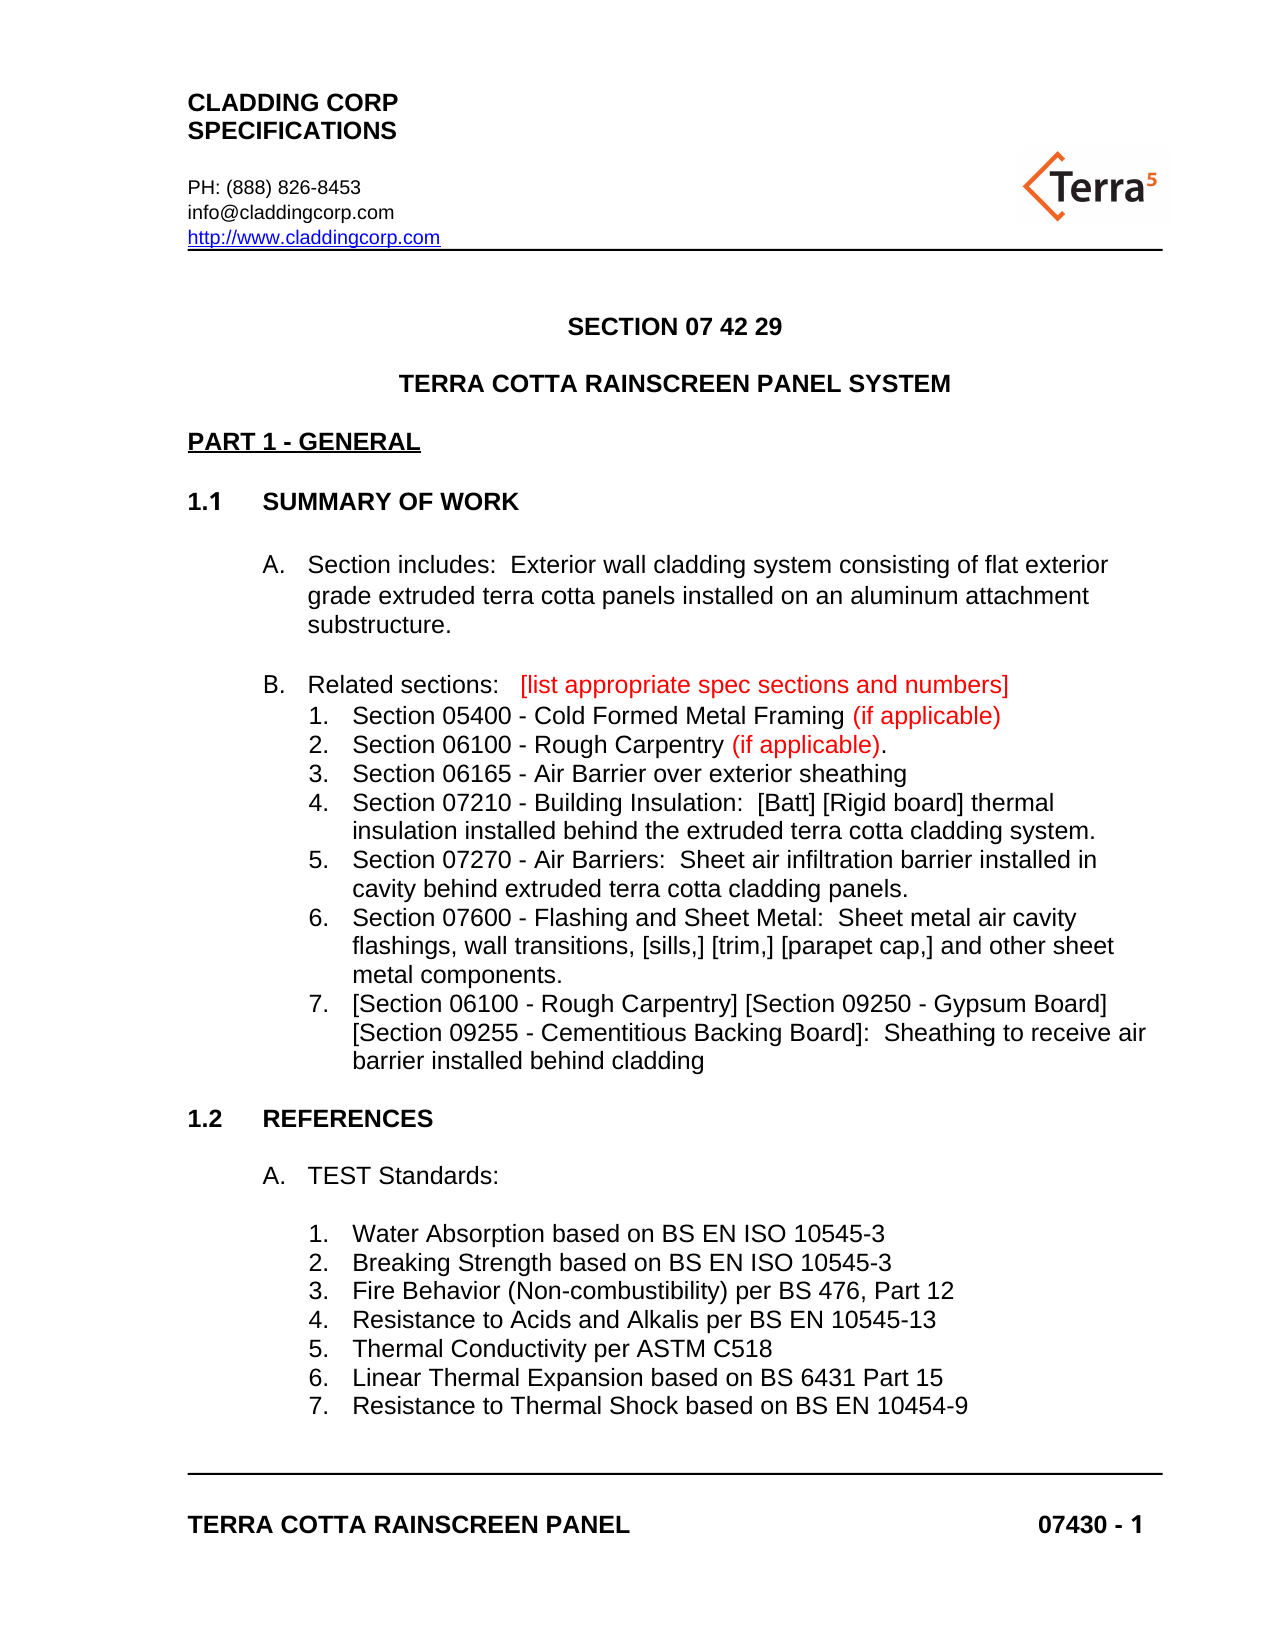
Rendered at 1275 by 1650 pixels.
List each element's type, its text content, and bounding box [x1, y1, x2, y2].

list Section 07210 - Building Insulation: [Batt] [Rigid board] thermal insulation installed behind the extruded terra cotta cladding system. [308, 787, 1162, 845]
text 1.1 SUMMARY OF WORK [187, 484, 1162, 518]
list Section 07600 - Flashing and Sheet Metal: Sheet metal air cavity flashings, wall transitions, [sills,] [trim,] [parapet cap,] and other sheet metal components. [308, 902, 1162, 989]
text B. Related sections: [list appropriate spec sections and numbers] [187, 667, 1162, 701]
picture [1017, 146, 1174, 228]
list Section 07270 - Air Barriers: Sheet air infiltration barrier installed in cavity behind extruded terra cotta cladding panels. [308, 845, 1162, 902]
list [Section 06100 - Rough Carpentry] [Section 09250 - Gypsum Board] [Section 09255 - Cementitious Backing Board]: Sheathing to receive air barrier installed behind cladding [308, 989, 1162, 1075]
text A. Section includes: Exterior wall cladding system consisting of flat exterior grade extruded terra cotta panels installed on an aluminum attachment substructure. [187, 547, 1162, 638]
text PART 1 - GENERAL [187, 427, 1162, 455]
text TERRA COTTA RAINSCREEN PANEL SYSTEM [187, 369, 1162, 398]
list Resistance to Thermal Shock based on BS EN 10454-9 [308, 1391, 1162, 1420]
list Resistance to Acids and Alkalis per BS EN 10545-13 [308, 1305, 1162, 1334]
list Linear Thermal Expansion based on BS 6431 Part 15 [308, 1362, 1162, 1391]
text 1.2 REFERENCES [187, 1104, 1162, 1132]
list Section 06100 - Rough Carpentry (if applicable). [308, 730, 1162, 759]
list Water Absorption based on BS EN ISO 10545-3 [308, 1219, 1162, 1247]
text SECTION 07 42 29 [187, 312, 1162, 340]
list Breaking Strength based on BS EN ISO 10545-3 [308, 1247, 1162, 1276]
list Section 06165 - Air Barrier over exterior sheathing [308, 759, 1162, 787]
list Section 05400 - Cold Formed Metal Framing (if applicable) [308, 701, 1162, 730]
list Thermal Conductivity per ASTM C518 [308, 1334, 1162, 1362]
list Fire Behavior (Non-combustibility) per BS 476, Part 12 [308, 1276, 1162, 1305]
text A. TEST Standards: [187, 1161, 1162, 1190]
